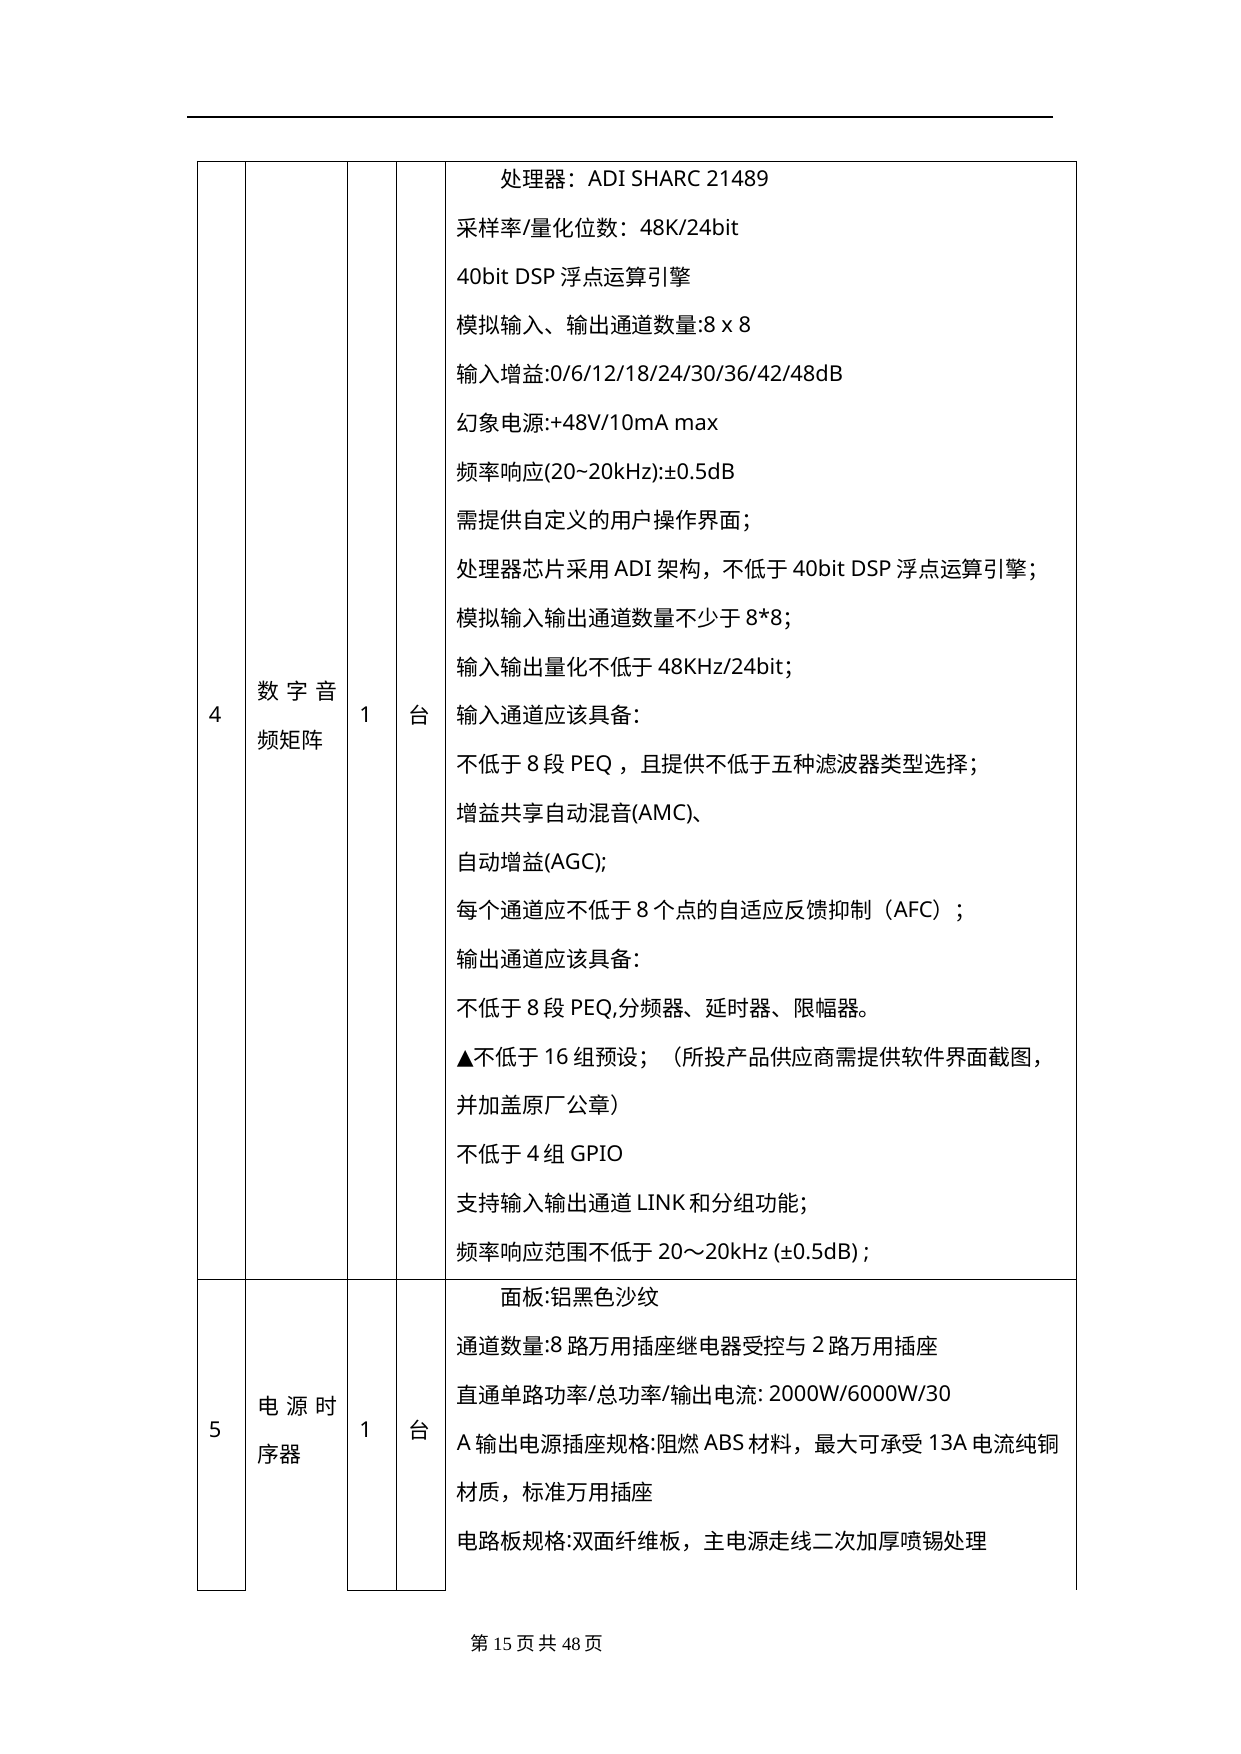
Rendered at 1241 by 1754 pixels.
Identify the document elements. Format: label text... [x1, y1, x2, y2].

table_cell 处理器：ADI SHARC 21489 采样率/量化位数：48K/24bit 40bit DSP浮点运算引擎 模拟输入、输出通道数量:8 x 8 输入增益:0/6/12/18/24/30/36/42/48dB 幻象电源:+48V/10mA max 频率响应(20~20kHz):±0.5dB 需提供自定义的用户操作界面； 处理器芯片采用ADI 架构，不低于40bit DSP浮点运算引擎； 模拟输入输出通道数量不少于8*8； 输入输出量化不低于48KHz/24bit； 输入通道应该具备： 不低于8段PEQ ，且提供不低于五种滤波器类型选择； 增益共享自动混音(AMC)、 自动增益(AGC); 每个通道应不低于8个点的自适应反馈抑制（AFC）； 输出通道应该具备： 不低于8段PEQ,分频器、延时器、限幅器。 ▲不低于16组预设；（所投产品供应商需提供软件界面截图，并加盖原厂公章） 不低于4组GPIO 支持输入输出通道LINK和分组功能； 频率响应范围不低于20～20kHz (±0.5dB) ; [446, 162, 1076, 1279]
table_cell 数字音频矩阵 [246, 162, 347, 1279]
table_cell 1 [348, 1280, 396, 1590]
table_cell 台 [397, 1280, 445, 1590]
table_cell 5 [198, 1280, 245, 1590]
table_cell 电源时序器 [246, 1280, 347, 1590]
table_cell 4 [198, 162, 245, 1279]
table_cell 台 [397, 162, 445, 1279]
table_cell 1 [348, 162, 396, 1279]
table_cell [446, 1280, 1076, 1590]
